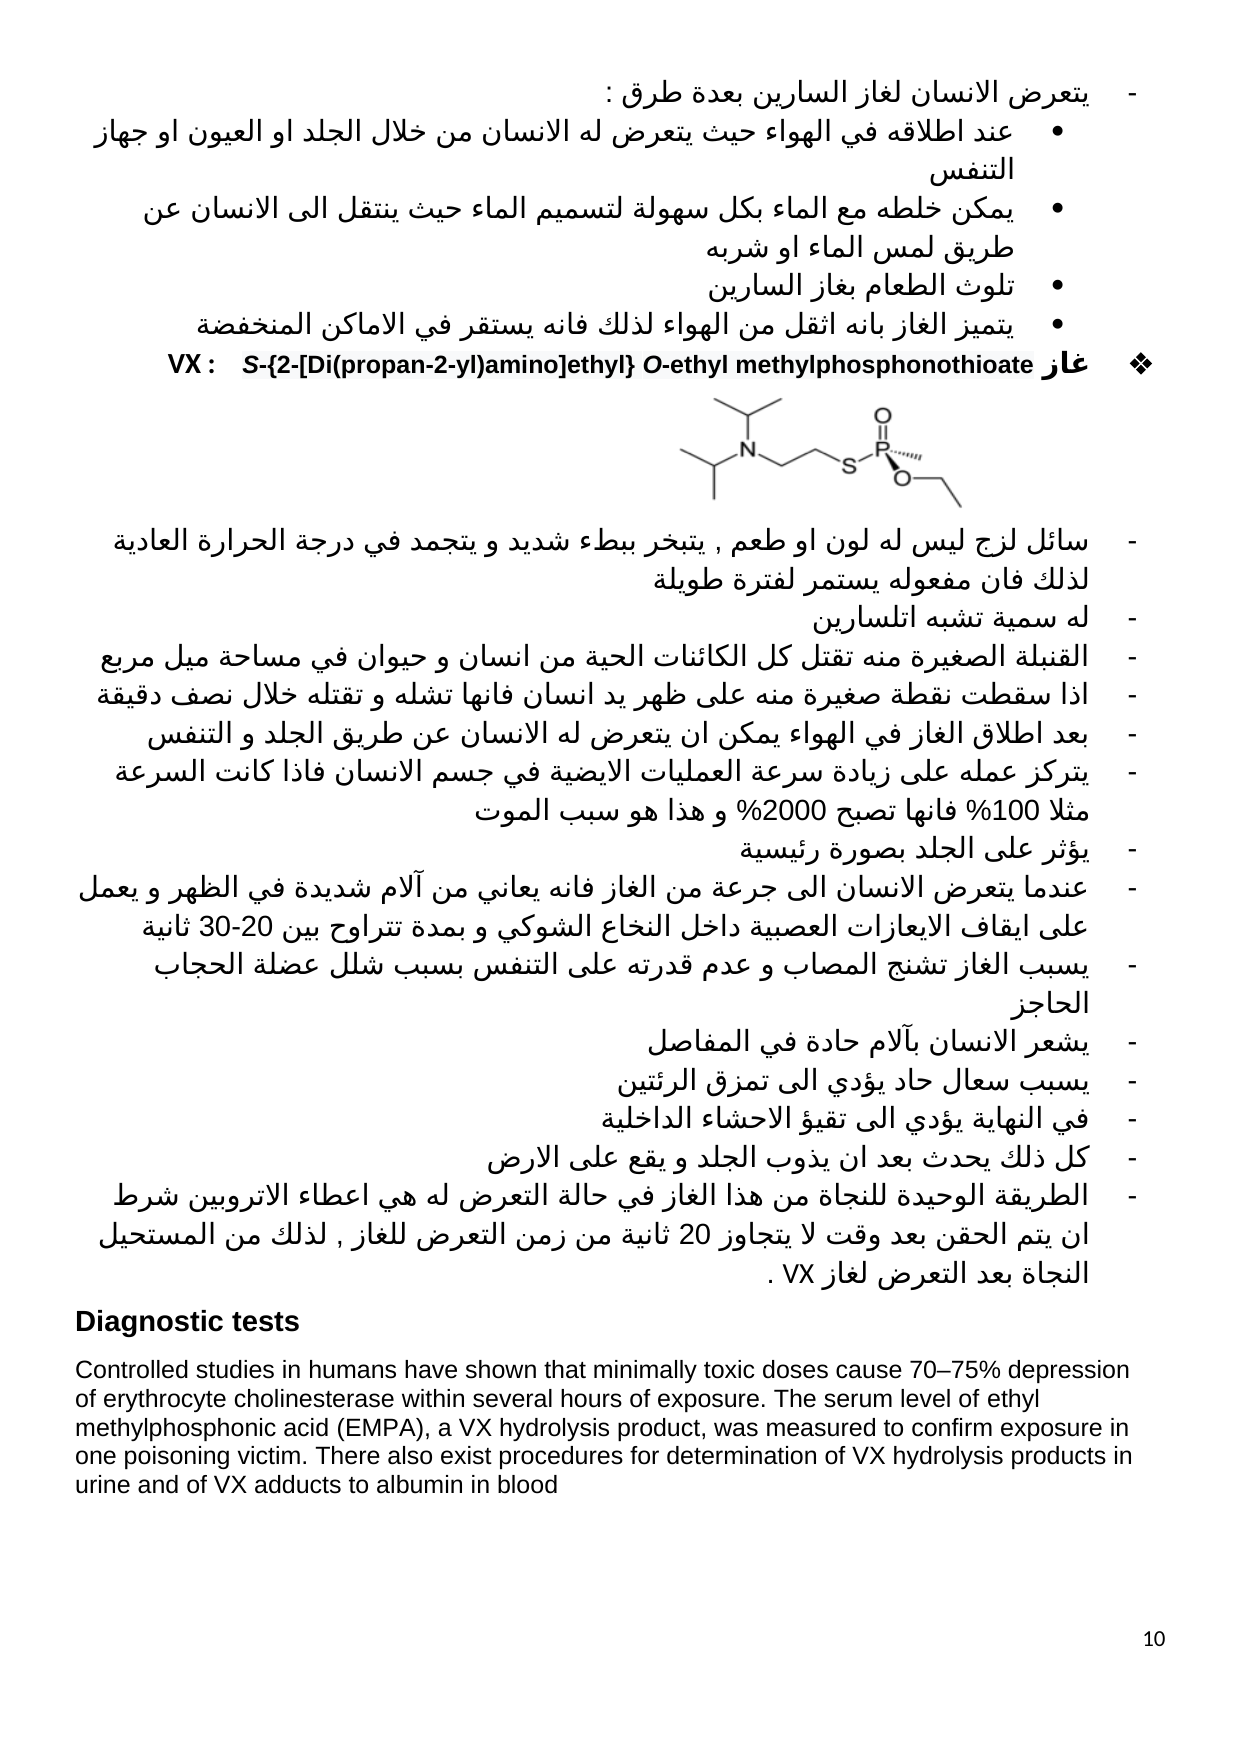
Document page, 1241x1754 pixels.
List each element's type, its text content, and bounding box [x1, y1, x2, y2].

list يمكن خلطه مع الماء بكل سهولة لتسميم الماء حيث ينتقل الى الانسان عن طريق لمس الماء او شربه [75, 191, 1053, 263]
subtitle Diagnostic tests [75, 1304, 1165, 1337]
list يتعرض الانسان لغاز السارين بعدة طرق : [75, 75, 1128, 108]
list كل ذلك يحدث بعد ان يذوب الجلد و يقع على الارض [75, 1140, 1128, 1173]
list له سمية تشبه اتلسارين [75, 600, 1128, 634]
text Controlled studies in humans have shown that minimally toxic doses cause 70–75% depression of erythrocyte cholinesterase within several hours of exposure. The serum level of ethyl methylphosphonic acid (EMPA), a VX hydrolysis product, was measured to confirm exposure in one poisoning victim. There also exist procedures for determination of VX hydrolysis products in urine and of VX adducts to albumin in blood [75, 1355, 1165, 1499]
list اذا سقطت نقطة صغيرة منه على ظهر يد انسان فانها تشله و تقتله خلال نصف دقيقة [75, 677, 1128, 711]
list بعد اطلاق الغاز في الهواء يمكن ان يتعرض له الانسان عن طريق الجلد و التنفس [75, 716, 1128, 749]
list يسبب سعال حاد يؤدي الى تمزق الرئتين [75, 1063, 1128, 1096]
picture [666, 386, 976, 520]
list يتركز عمله على زيادة سرعة العمليات الايضية في جسم الانسان فاذا كانت السرعة مثلا 100% فانها تصبح 2000% و هذا هو سبب الموت [75, 754, 1128, 827]
list عند اطلاقه في الهواء حيث يتعرض له الانسان من خلال الجلد او العيون او جهاز التنفس [75, 113, 1053, 186]
list يؤثر على الجلد بصورة رئيسية [75, 832, 1128, 865]
list يشعر الانسان بآلام حادة في المفاصل [75, 1024, 1128, 1058]
list يسبب الغاز تشنج المصاب و عدم قدرته على التنفس بسبب شلل عضلة الحجاب الحاجز [75, 947, 1128, 1019]
list يتميز الغاز بانه اثقل من الهواء لذلك فانه يستقر في الاماكن المنخفضة [75, 307, 1053, 341]
list القنبلة الصغيرة منه تقتل كل الكائنات الحية من انسان و حيوان في مساحة ميل مربع [75, 639, 1128, 672]
list غاز VX : S-{2-[Di(propan-2-yl)amino]ethyl} O-ethyl methylphosphonothioate [75, 346, 1128, 381]
list تلوث الطعام بغاز السارين [75, 268, 1053, 302]
list عندما يتعرض الانسان الى جرعة من الغاز فانه يعاني من آلام شديدة في الظهر و يعمل على ايقاف الايعازات العصبية داخل النخاع الشوكي و بمدة تتراوح بين 20-30 ثانية [75, 870, 1128, 942]
list سائل لزج ليس له لون او طعم , يتبخر ببطء شديد و يتجمد في درجة الحرارة العادية لذلك فان مفعوله يستمر لفترة طويلة [75, 523, 1128, 595]
list الطريقة الوحيدة للنجاة من هذا الغاز في حالة التعرض له هي اعطاء الاتروبين شرط ان يتم الحقن بعد وقت لا يتجاوز 20 ثانية من زمن التعرض للغاز , لذلك من المستحيل النجاة بعد التعرض لغاز VX . [75, 1178, 1128, 1291]
list في النهاية يؤدي الى تقيؤ الاحشاء الداخلية [75, 1101, 1128, 1135]
